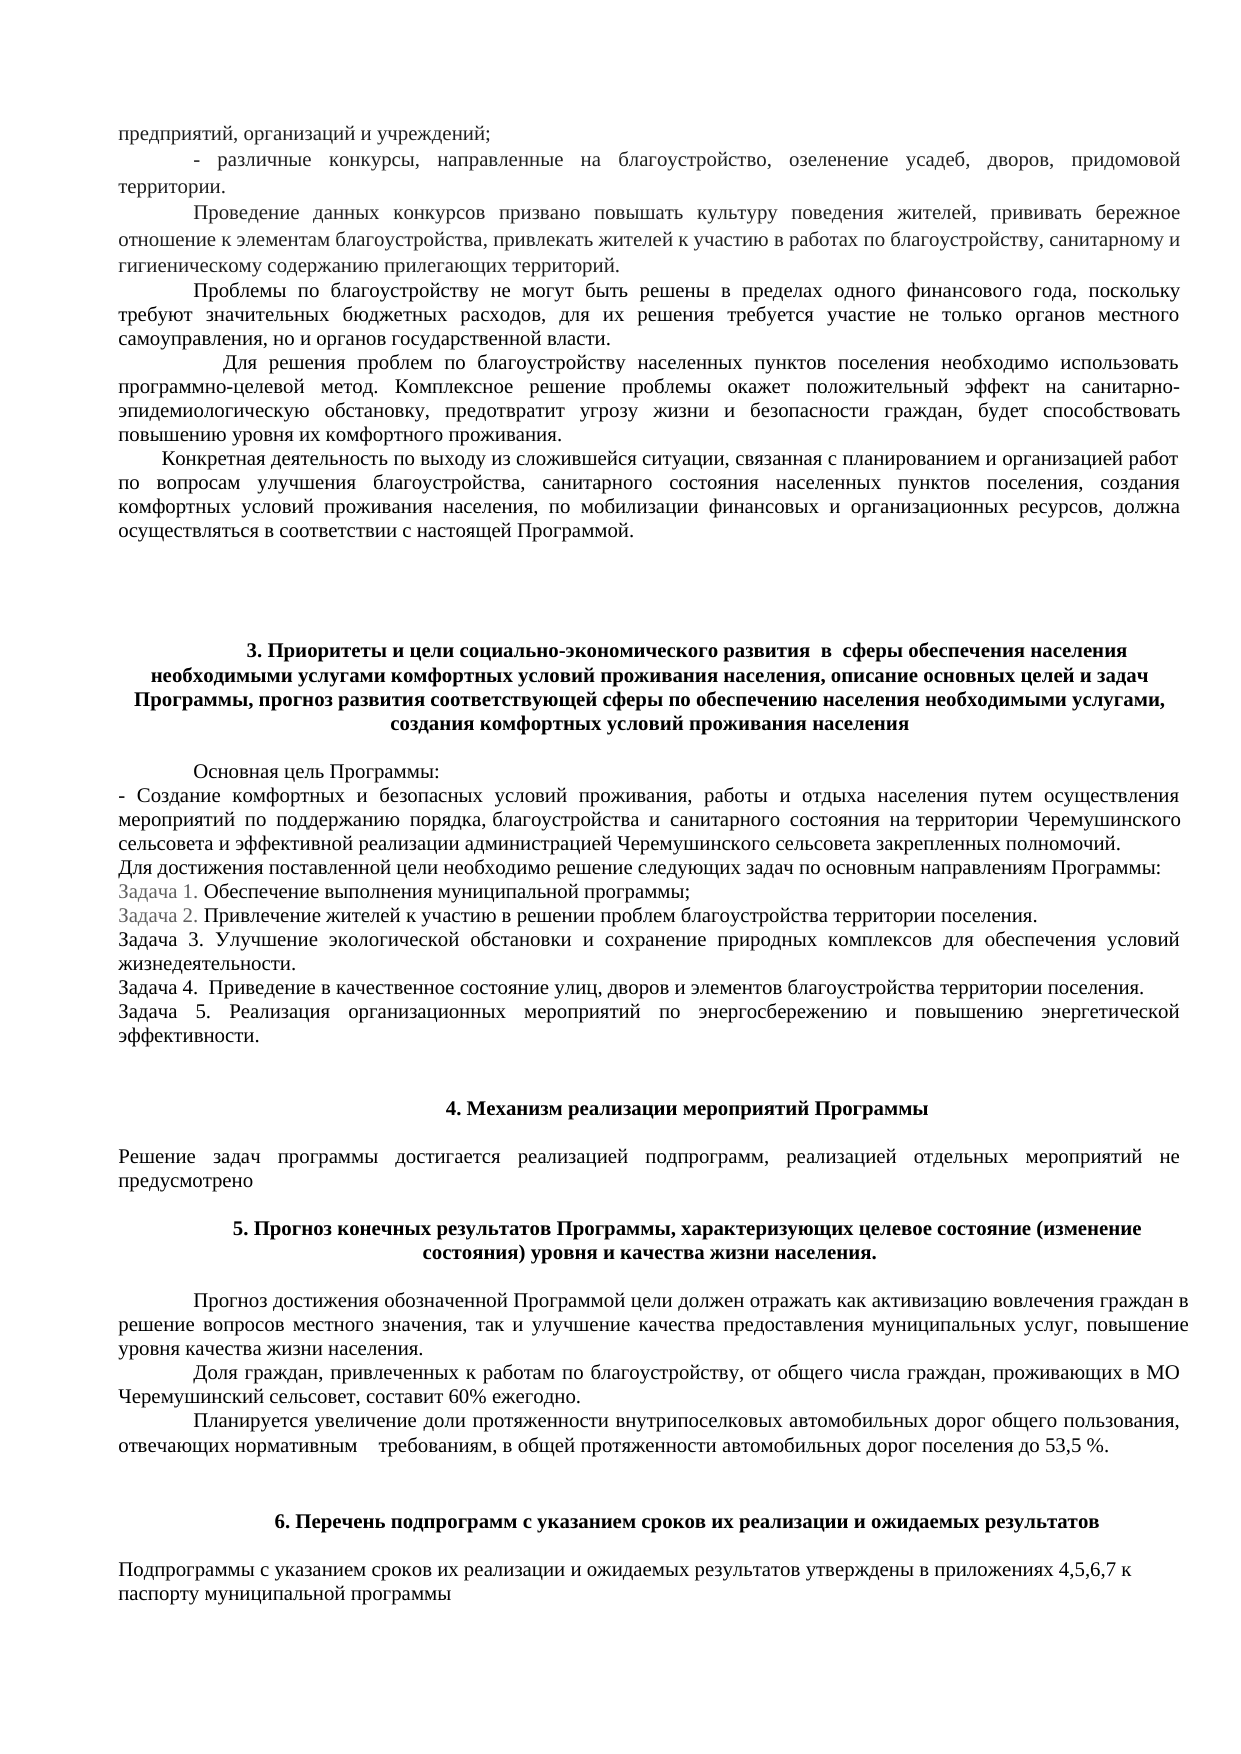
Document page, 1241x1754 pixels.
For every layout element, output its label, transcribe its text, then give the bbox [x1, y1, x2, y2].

text Задача 4. Приведение в качественное состояние улиц, дворов и элементов благоустройства территории поселения. [118, 975, 1181, 999]
text Подпрограммы с указанием сроков их реализации и ожидаемых результатов утверждены в приложениях 4,5,6,7 к паспорту муниципальной программы [118, 1557, 1181, 1605]
text Для достижения поставленной цели необходимо решение следующих задач по основным направлениям Программы: [118, 855, 1181, 879]
text 5. Прогноз конечных результатов Программы, характеризующих целевое состояние (изменение состояния) уровня и качества жизни населения. [118, 1216, 1181, 1264]
text Задача 2. Привлечение жителей к участию в решении проблем благоустройства территории поселения. [118, 903, 1181, 927]
text Основная цель Программы: [118, 759, 1181, 783]
text 6. Перечень подпрограмм с указанием сроков их реализации и ожидаемых результатов [118, 1509, 1181, 1533]
text - Создание комфортных и безопасных условий проживания, работы и отдыха населения путем осуществления мероприятий по поддержанию порядка, благоустройства и санитарного состояния на территории Черемушинского сельсовета и эффективной реализации администрацией Черемушинского сельсовета закрепленных полномочий. [118, 783, 1181, 855]
text Проблемы по благоустройству не могут быть решены в пределах одного финансового года, поскольку требуют значительных бюджетных расходов, для их решения требуется участие не только органов местного самоуправления, но и органов государственной власти. [118, 277, 1181, 350]
text Проведение данных конкурсов призвано повышать культуру поведения жителей, прививать бережное отношение к элементам благоустройства, привлекать жителей к участию в работах по благоустройству, санитарному и гигиеническому содержанию прилегающих территорий. [118, 198, 1181, 277]
text - различные конкурсы, направленные на благоустройство, озеленение усадеб, дворов, придомовой территории. [118, 145, 1181, 198]
text Задача 3. Улучшение экологической обстановки и сохранение природных комплексов для обеспечения условий жизнедеятельности. [118, 927, 1181, 975]
text Конкретная деятельность по выходу из сложившейся ситуации, связанная с планированием и организацией работ по вопросам улучшения благоустройства, санитарного состояния населенных пунктов поселения, создания комфортных условий проживания населения, по мобилизации финансовых и организационных ресурсов, должна осуществляться в соответствии с настоящей Программой. [118, 446, 1181, 542]
text Для решения проблем по благоустройству населенных пунктов поселения необходимо использовать программно-целевой метод. Комплексное решение проблемы окажет положительный эффект на санитарно-эпидемиологическую обстановку, предотвратит угрозу жизни и безопасности граждан, будет способствовать повышению уровня их комфортного проживания. [118, 350, 1181, 446]
text Прогноз достижения обозначенной Программой цели должен отражать как активизацию вовлечения граждан в решение вопросов местного значения, так и улучшение качества предоставления муниципальных услуг, повышение уровня качества жизни населения. [118, 1288, 1190, 1360]
text Планируется увеличение доли протяженности внутрипоселковых автомобильных дорог общего пользования, отвечающих нормативным требованиям, в общей протяженности автомобильных дорог поселения до 53,5 %. [118, 1408, 1181, 1457]
text 3. Приоритеты и цели социально-экономического развития в сферы обеспечения населения необходимыми услугами комфортных условий проживания населения, описание основных целей и задач Программы, прогноз развития соответствующей сферы по обеспечению населения необходимыми услугами, создания комфортных условий проживания населения [118, 638, 1181, 735]
text Задача 1. Обеспечение выполнения муниципальной программы; [118, 879, 1181, 903]
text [118, 118, 1181, 145]
text 4. Механизм реализации мероприятий Программы [118, 1096, 1181, 1120]
text Задача 5. Реализация организационных мероприятий по энергосбережению и повышению энергетической эффективности. [118, 999, 1181, 1047]
text Решение задач программы достигается реализацией подпрограмм, реализацией отдельных мероприятий не предусмотрено [118, 1144, 1181, 1192]
text Доля граждан, привлеченных к работам по благоустройству, от общего числа граждан, проживающих в МО Черемушинский сельсовет, составит 60% ежегодно. [118, 1360, 1181, 1408]
